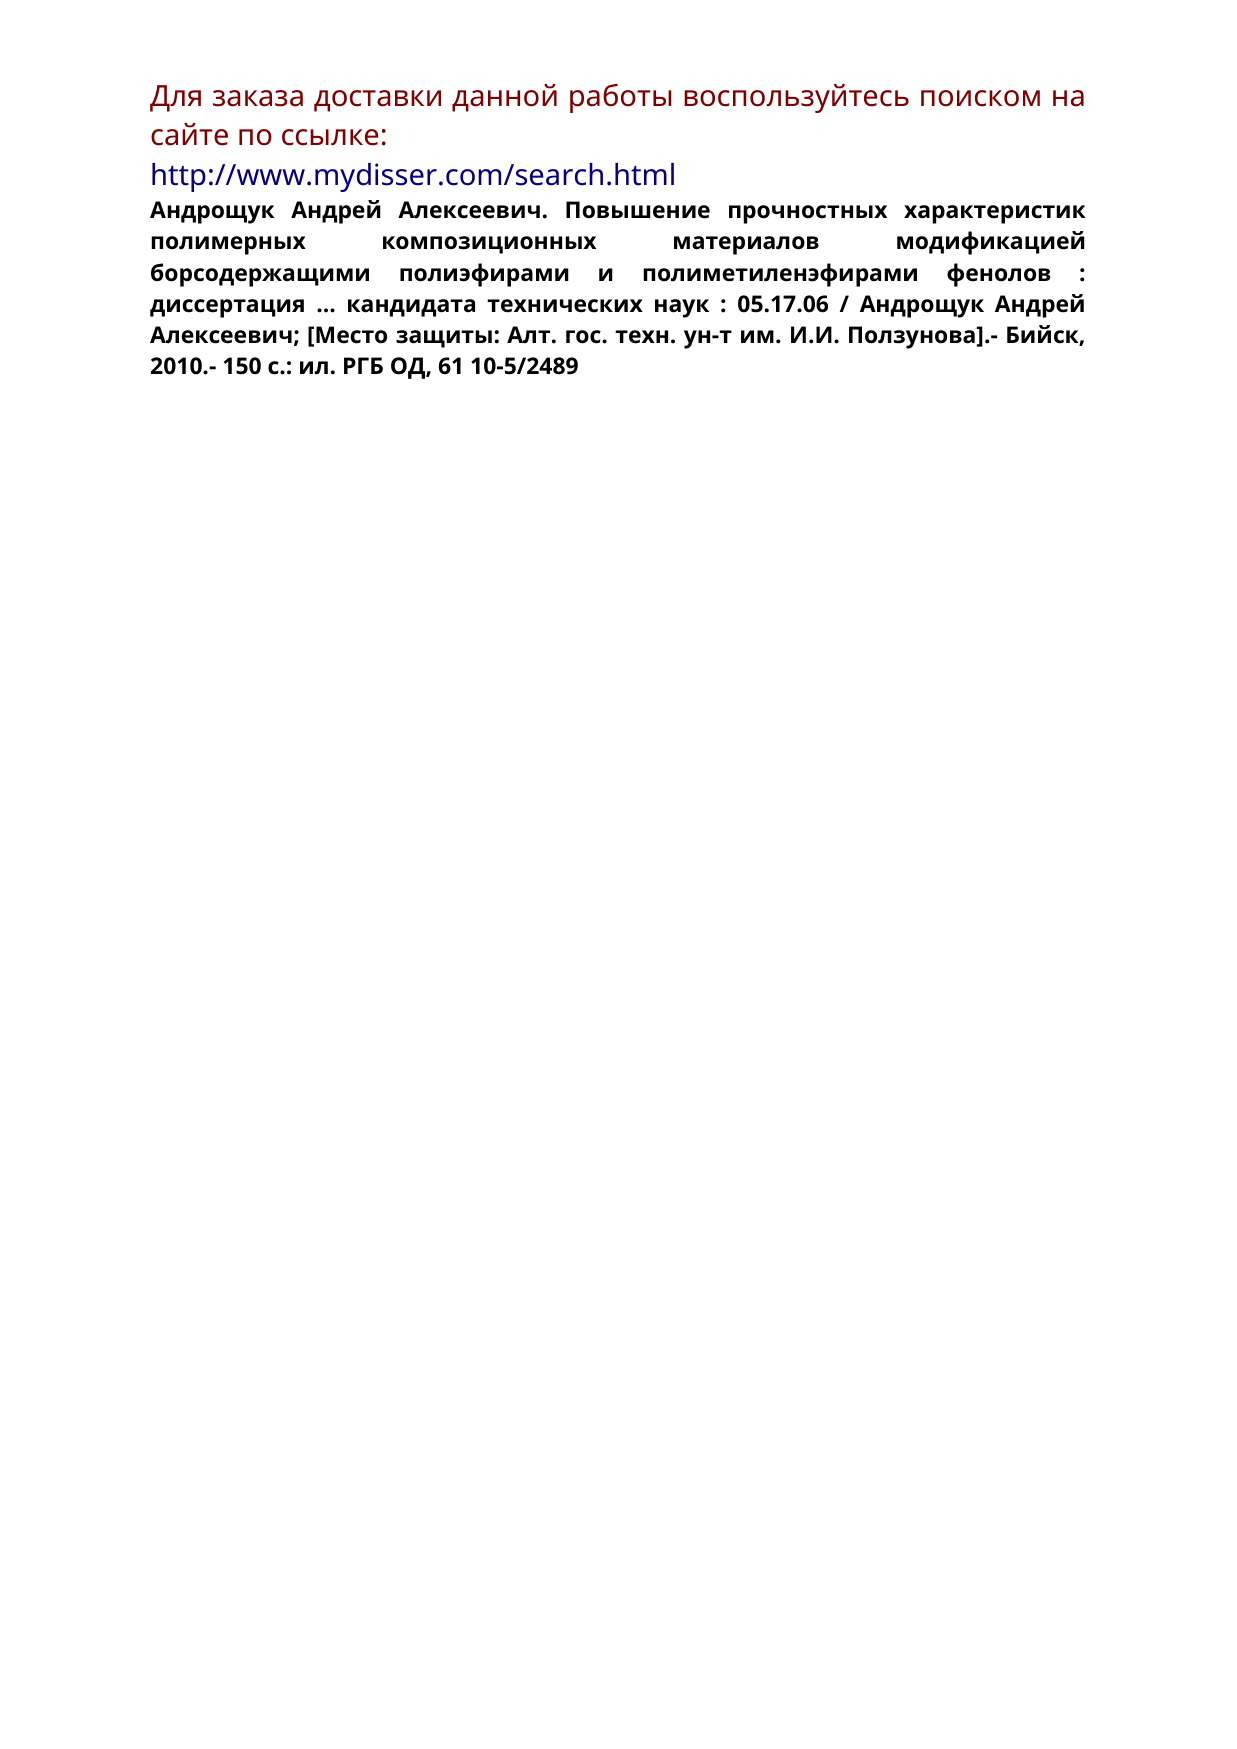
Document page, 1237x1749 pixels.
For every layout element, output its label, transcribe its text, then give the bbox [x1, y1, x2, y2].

text Андрощук Андрей Алексеевич. Повышение прочностных характеристик полимерных композиционных материалов модификацией борсодержащими полиэфирами и полиметиленэфирами фенолов : диссертация ... кандидата технических наук : 05.17.06 / Андрощук Андрей Алексеевич; [Место защиты: Алт. гос. техн. ун-т им. И.И. Ползунова].- Бийск, 2010.- 150 с.: ил. РГБ ОД, 61 10-5/2489 [150, 194, 1086, 382]
